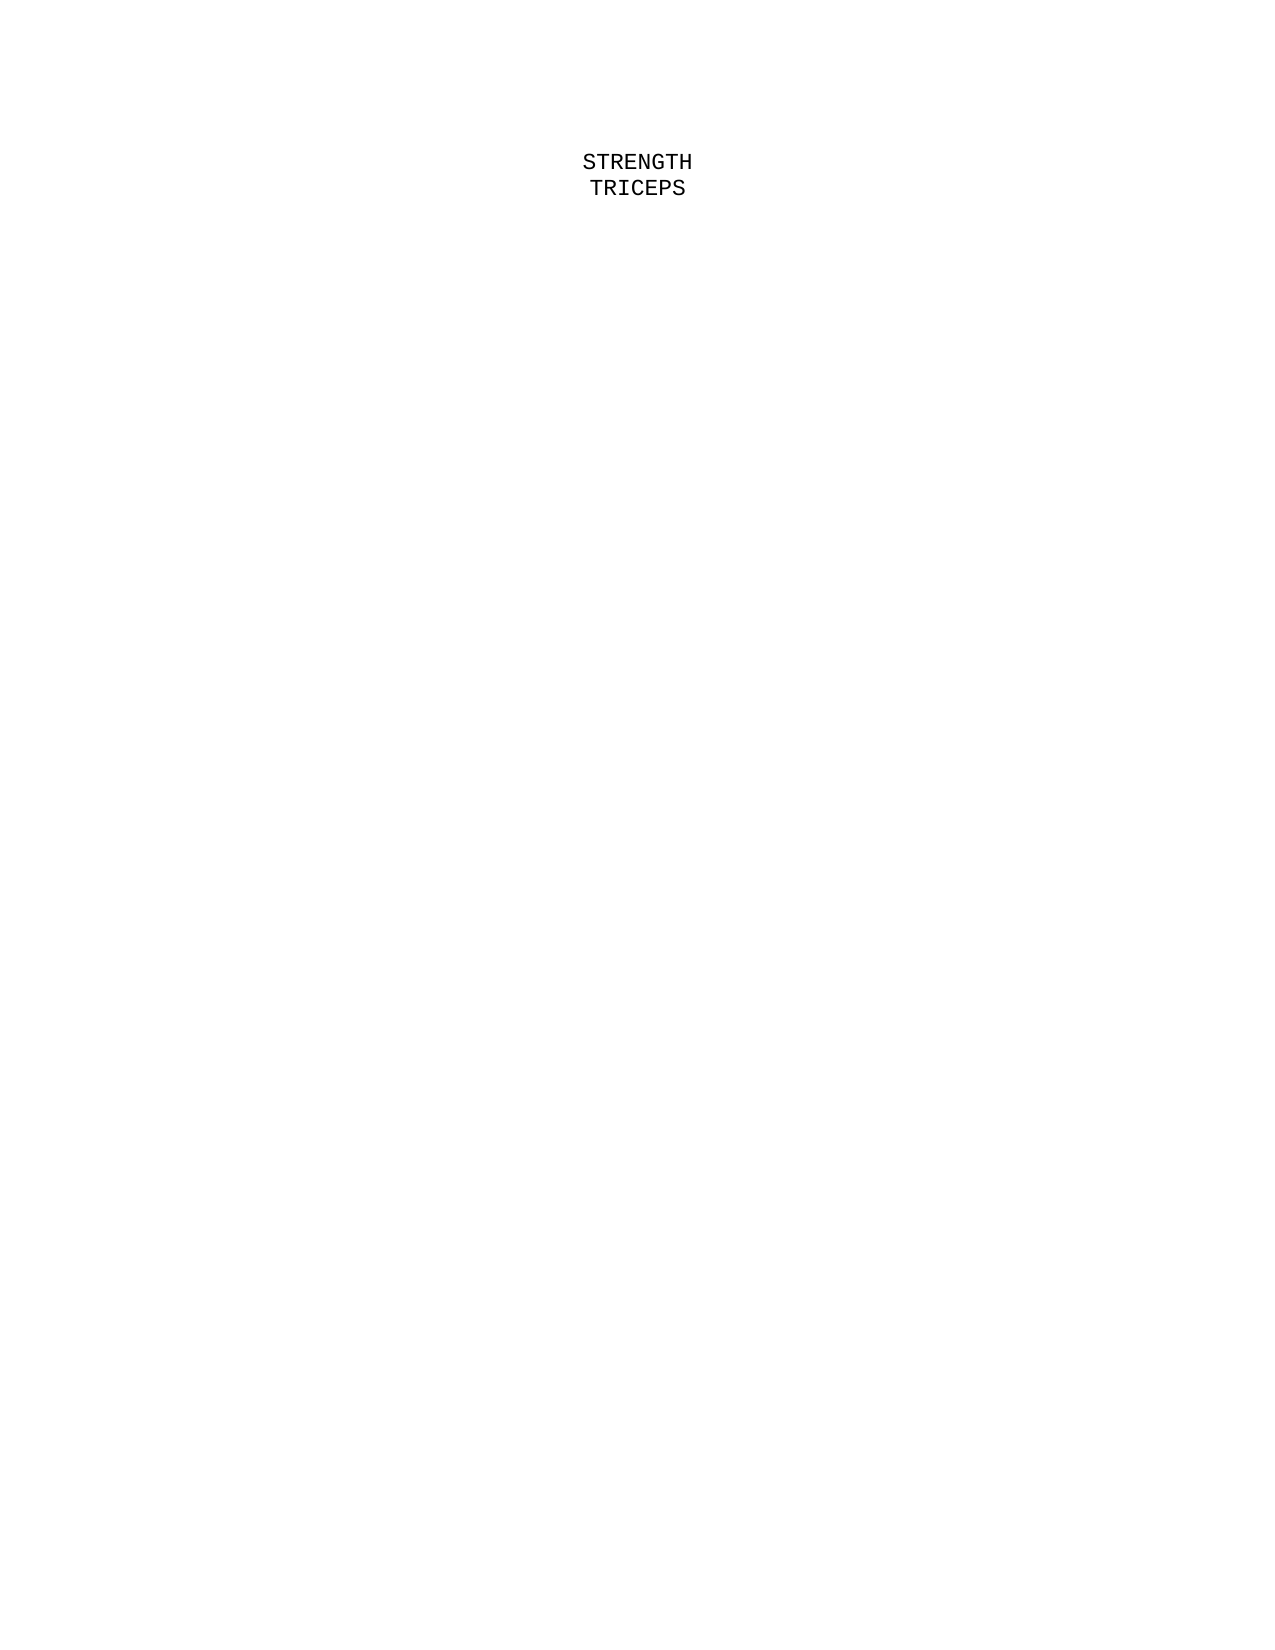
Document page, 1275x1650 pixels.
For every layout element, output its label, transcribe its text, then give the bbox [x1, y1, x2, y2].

text STRENGTH [150, 150, 1125, 176]
text TRICEPS [150, 176, 1125, 202]
